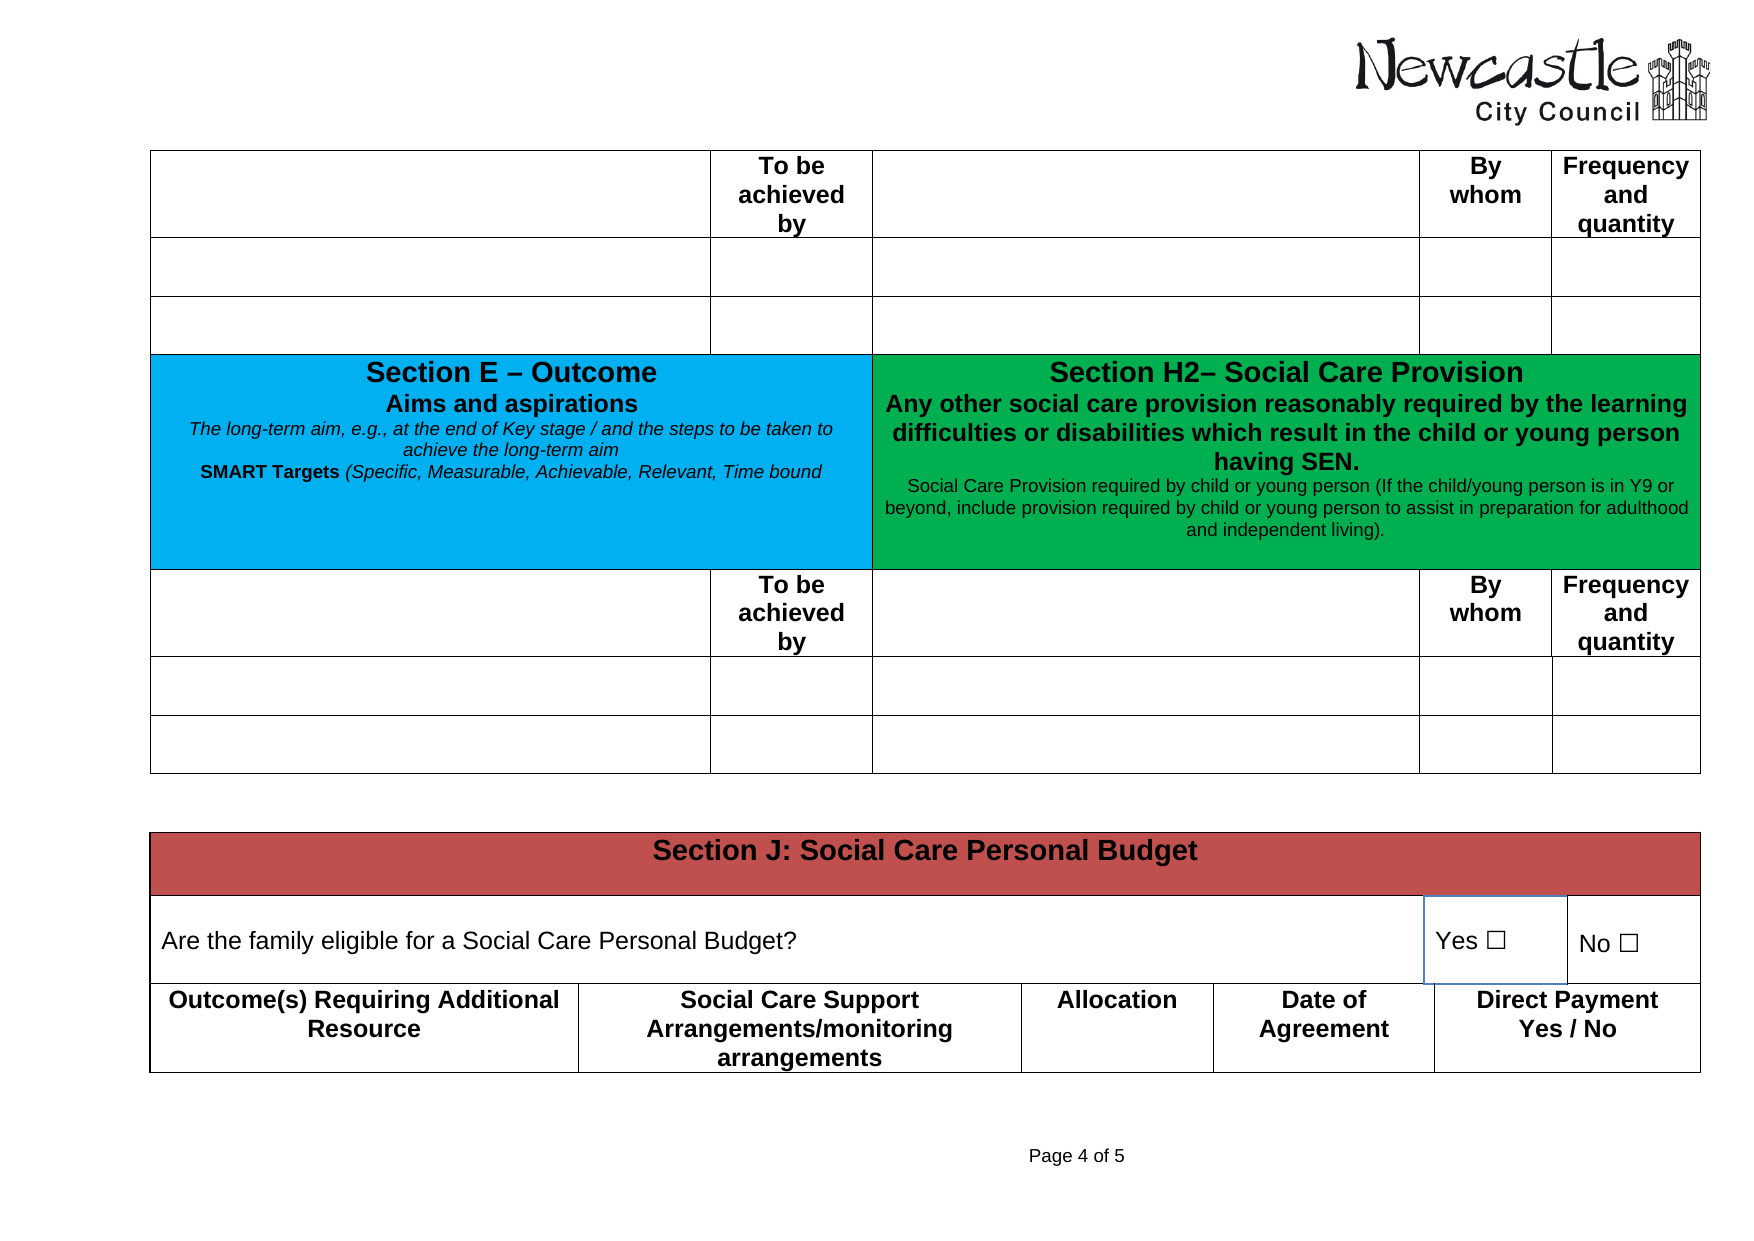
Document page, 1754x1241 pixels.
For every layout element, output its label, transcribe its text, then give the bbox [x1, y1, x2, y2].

table_cell [151, 657, 710, 714]
table_cell [151, 297, 710, 354]
table_cell Are the family eligible for a Social Care Personal Budget? [151, 896, 1423, 983]
table_cell To be achieved by [711, 151, 872, 237]
table_cell Frequency and quantity [1552, 151, 1700, 237]
table_cell Date of Agreement [1214, 984, 1434, 1072]
table_cell [873, 151, 1419, 237]
table_cell Direct Payment Yes / No [1435, 984, 1700, 1072]
table_cell [711, 238, 872, 296]
table_cell [873, 297, 1419, 354]
table_cell [1420, 297, 1551, 354]
table_cell [873, 570, 1419, 656]
table_cell [1420, 657, 1552, 714]
table_cell [151, 570, 710, 656]
table_cell [151, 151, 710, 237]
table_cell [1553, 716, 1700, 773]
table_cell Frequency and quantity [1552, 570, 1700, 656]
table_cell [873, 238, 1419, 296]
table_cell Yes [1425, 897, 1567, 983]
table_cell [151, 716, 710, 773]
table_cell By whom [1420, 570, 1551, 656]
table_cell [1552, 238, 1700, 296]
table_cell By whom [1420, 151, 1551, 237]
table_cell Allocation [1022, 984, 1213, 1072]
table_cell [1420, 716, 1552, 773]
table_cell Social Care Support Arrangements/monitoring arrangements [579, 984, 1021, 1072]
table_cell To be achieved by [711, 570, 872, 656]
table_cell [711, 657, 872, 714]
table_cell [1420, 238, 1551, 296]
table_cell [1552, 297, 1700, 354]
table_cell [873, 716, 1419, 773]
table_header Section J: Social Care Personal Budget [151, 833, 1700, 895]
table_cell [711, 297, 872, 354]
table_cell [1553, 657, 1700, 714]
table_cell [711, 716, 872, 773]
table_cell [151, 238, 710, 296]
picture [1356, 37, 1711, 126]
table_cell [873, 657, 1419, 714]
table_cell No [1568, 896, 1700, 983]
table_cell Outcome(s) Requiring Additional Resource [151, 984, 578, 1072]
table_cell Section H2– Social Care Provision Any other social care provision reasonably required by the learning difficulties or disabilities which result in the child or young person having SEN. Social Care Provision required by child or young person (If the child/young person is in Y9 or beyond, include provision required by child or young person to assist in preparation for adulthood and independent living). [873, 355, 1700, 569]
